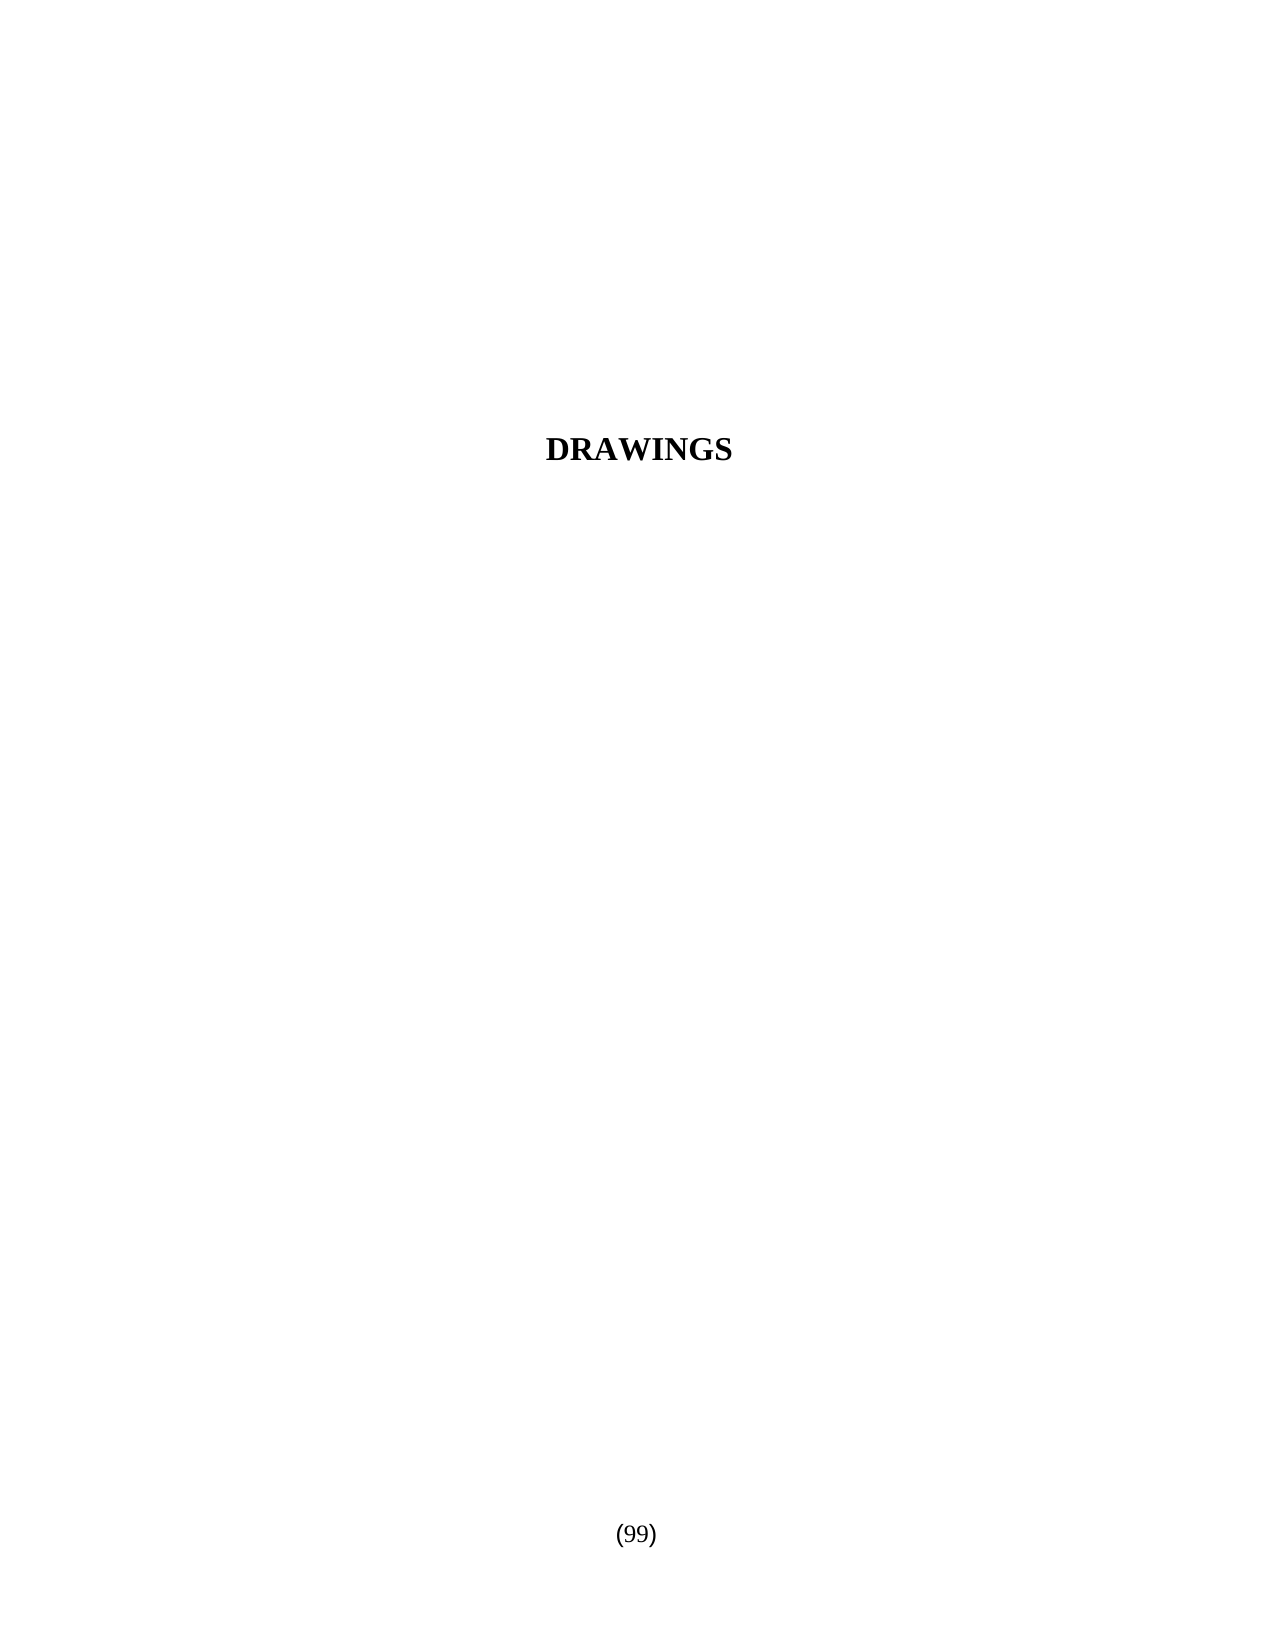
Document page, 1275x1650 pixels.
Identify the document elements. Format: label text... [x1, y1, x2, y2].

subtitle DRAWINGS [543, 429, 735, 467]
